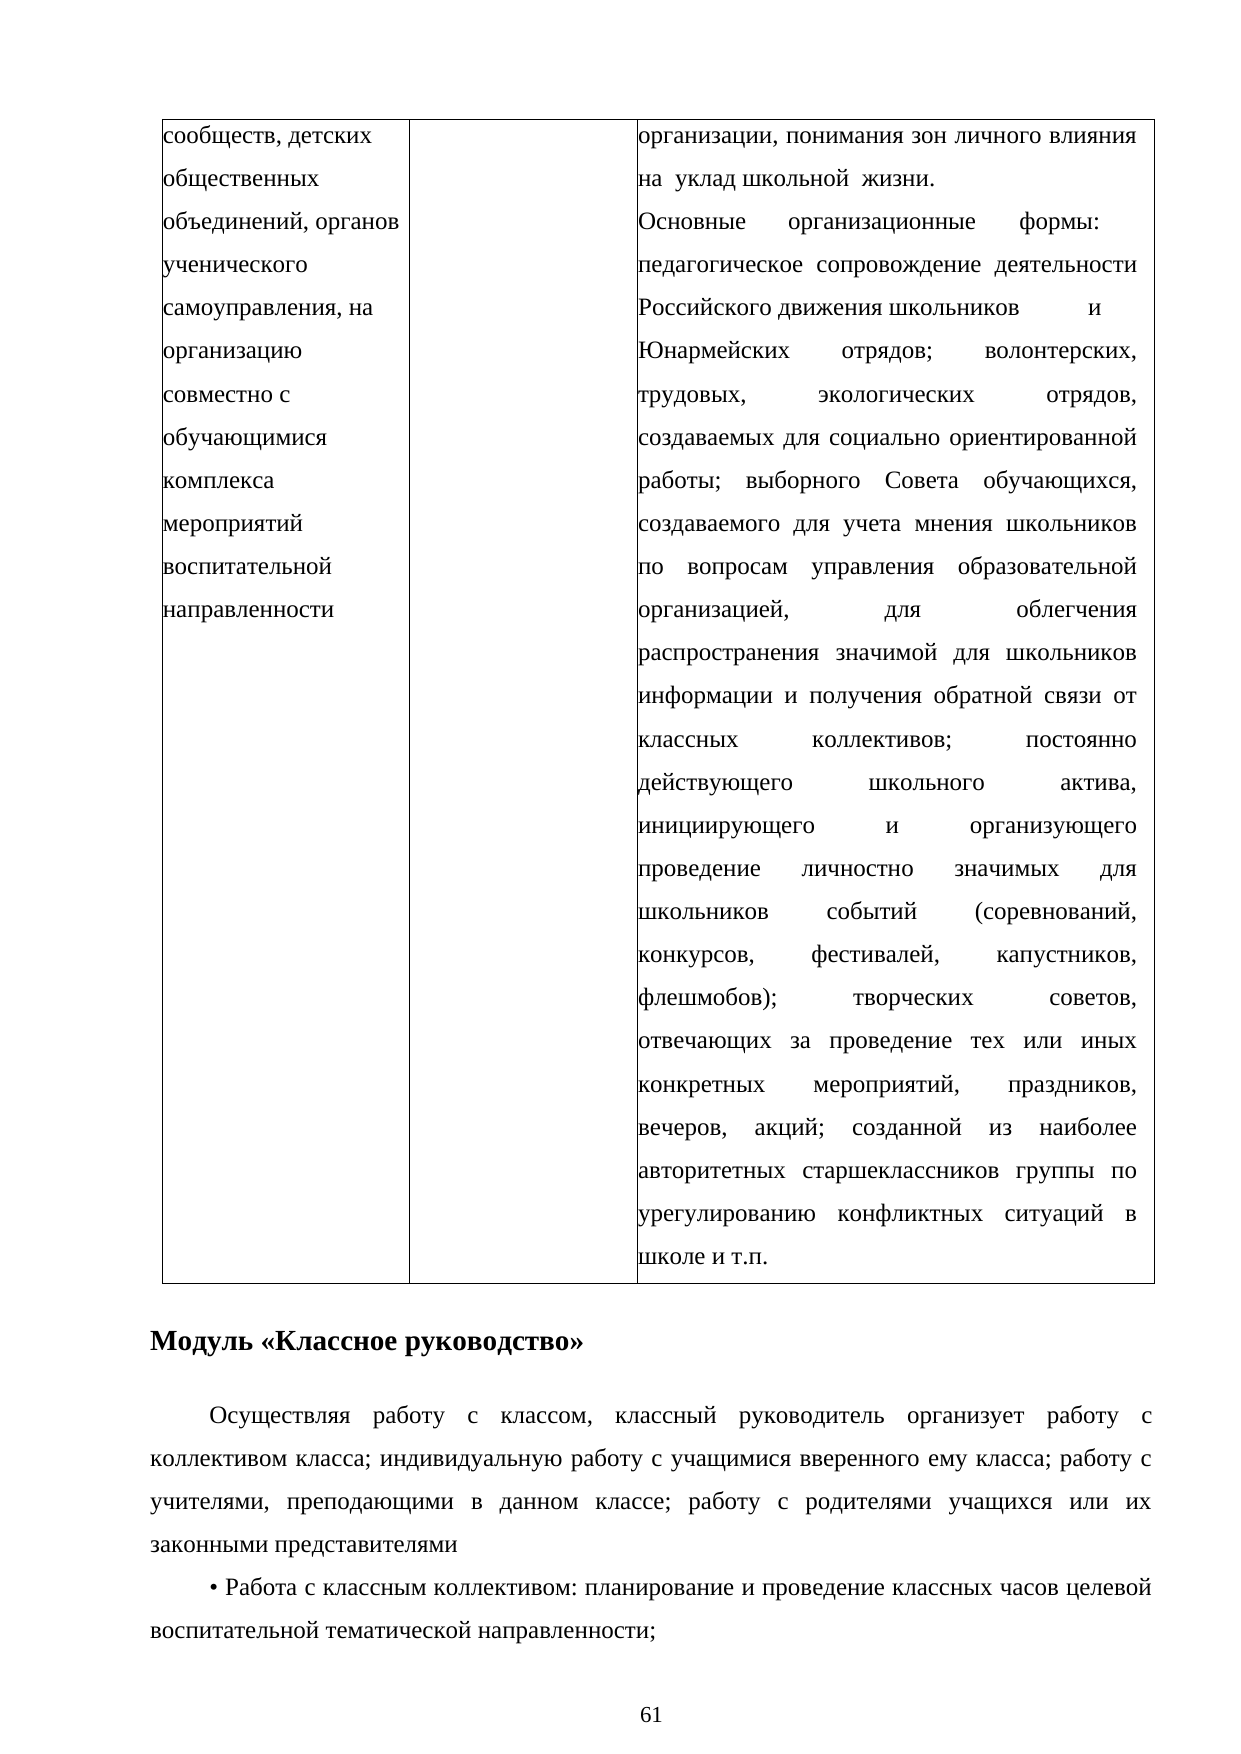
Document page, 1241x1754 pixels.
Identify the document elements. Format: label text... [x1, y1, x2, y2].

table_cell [410, 120, 637, 1283]
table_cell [163, 120, 409, 1283]
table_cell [638, 120, 1154, 1283]
text • Работа с классным коллективом: планирование и проведение классных часов целевой воспитательной тематической направленности; [150, 1572, 1153, 1644]
text Осуществляя работу с классом, классный руководитель организует работу с коллективом класса; индивидуальную работу с учащимися вверенного ему класса; работу с учителями, преподающими в данном классе; работу с родителями учащихся или их законными представителями [150, 1400, 1153, 1558]
text Модуль «Классное руководство» [150, 1323, 1153, 1356]
